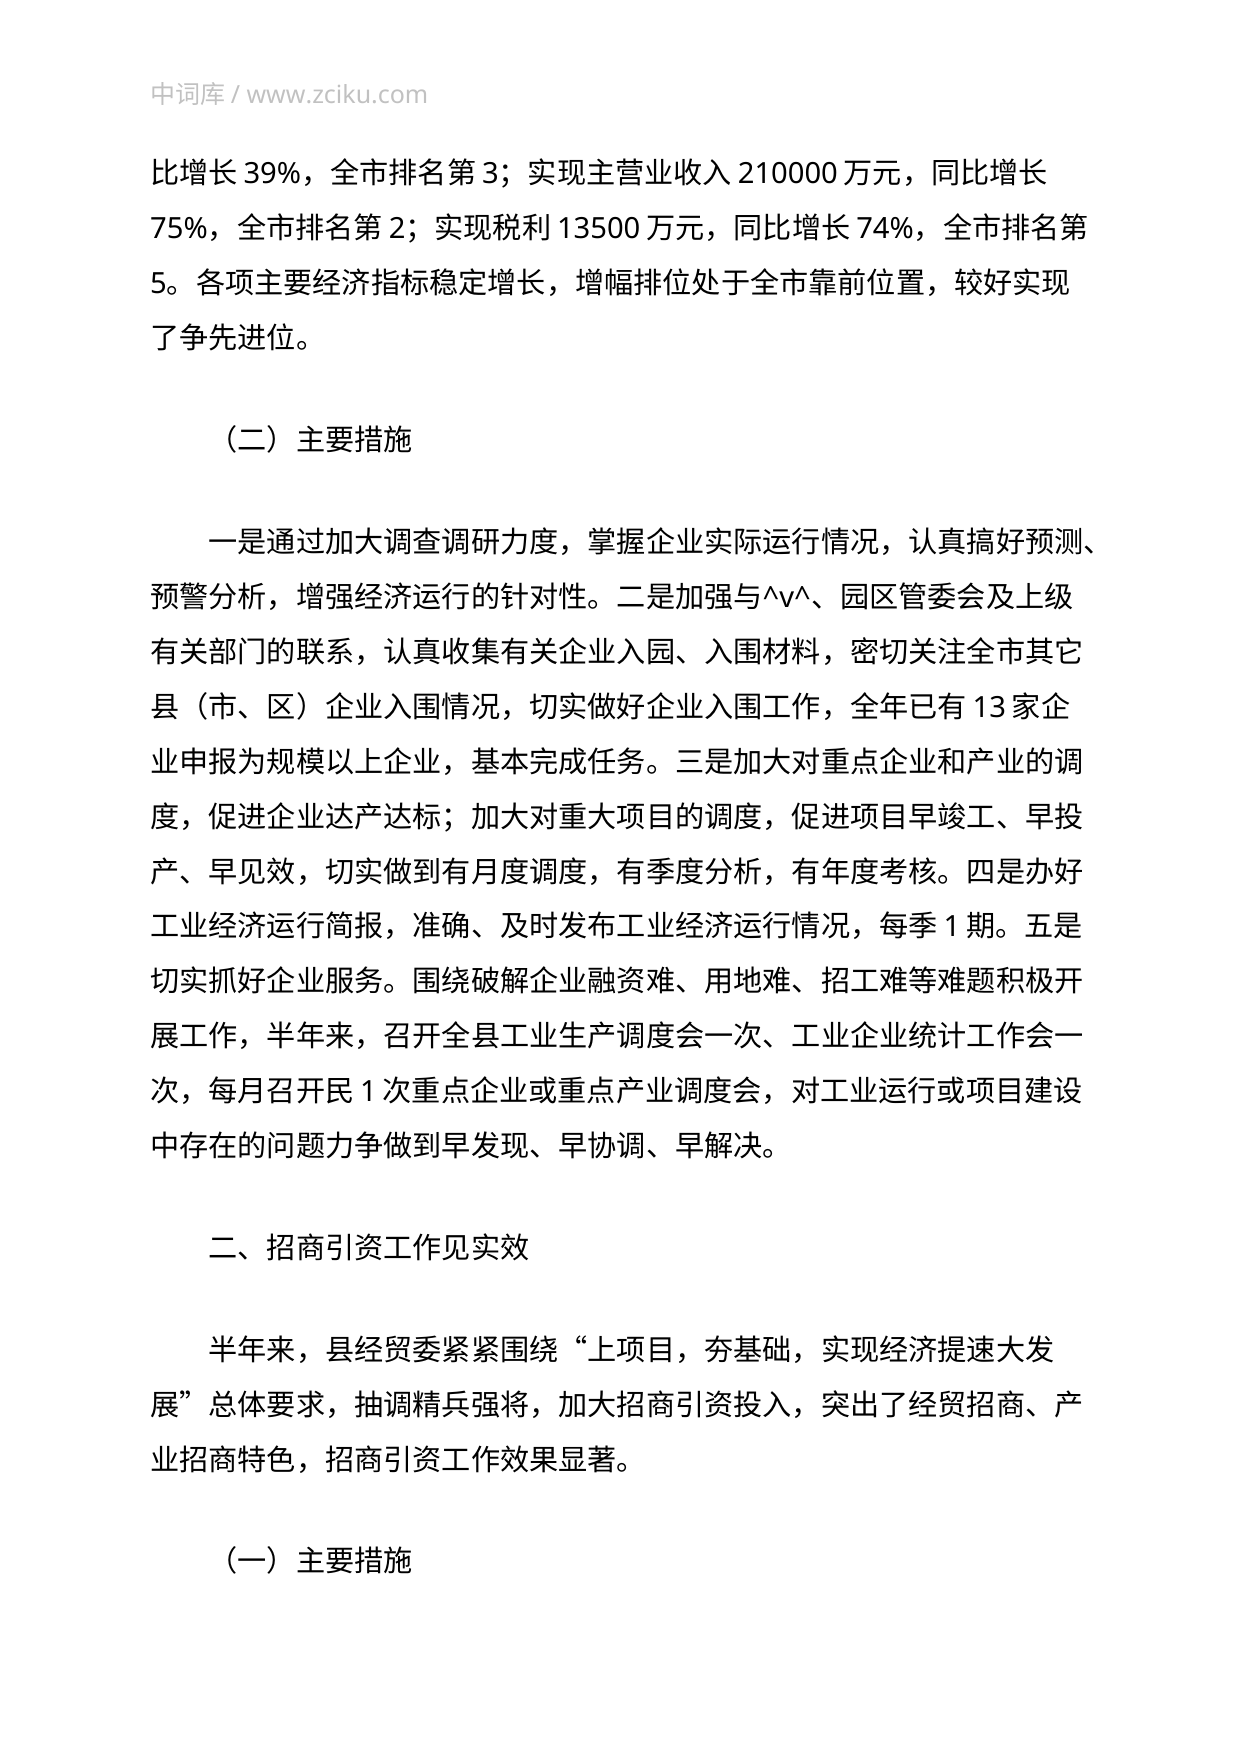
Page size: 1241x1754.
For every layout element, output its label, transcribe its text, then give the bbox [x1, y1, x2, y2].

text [150, 150, 1090, 357]
text （一）主要措施 [150, 1538, 1090, 1580]
text 二、招商引资工作见实效 [150, 1224, 1090, 1267]
text 半年来，县经贸委紧紧围绕“上项目，夯基础，实现经济提速大发展”总体要求，抽调精兵强将，加大招商引资投入，突出了经贸招商、产业招商特色，招商引资工作效果显著。 [150, 1326, 1090, 1478]
text （二）主要措施 [150, 417, 1090, 459]
text 一是通过加大调查调研力度，掌握企业实际运行情况，认真搞好预测、预警分析，增强经济运行的针对性。二是加强与^v^、园区管委会及上级有关部门的联系，认真收集有关企业入园、入围材料，密切关注全市其它县（市、区）企业入围情况，切实做好企业入围工作，全年已有13家企业申报为规模以上企业，基本完成任务。三是加大对重点企业和产业的调度，促进企业达产达标；加大对重大项目的调度，促进项目早竣工、早投产、早见效，切实做到有月度调度，有季度分析，有年度考核。四是办好工业经济运行简报，准确、及时发布工业经济运行情况，每季1期。五是切实抓好企业服务。围绕破解企业融资难、用地难、招工难等难题积极开展工作，半年来，召开全县工业生产调度会一次、工业企业统计工作会一次，每月召开民1次重点企业或重点产业调度会，对工业运行或项目建设中存在的问题力争做到早发现、早协调、早解决。 [150, 518, 1090, 1165]
